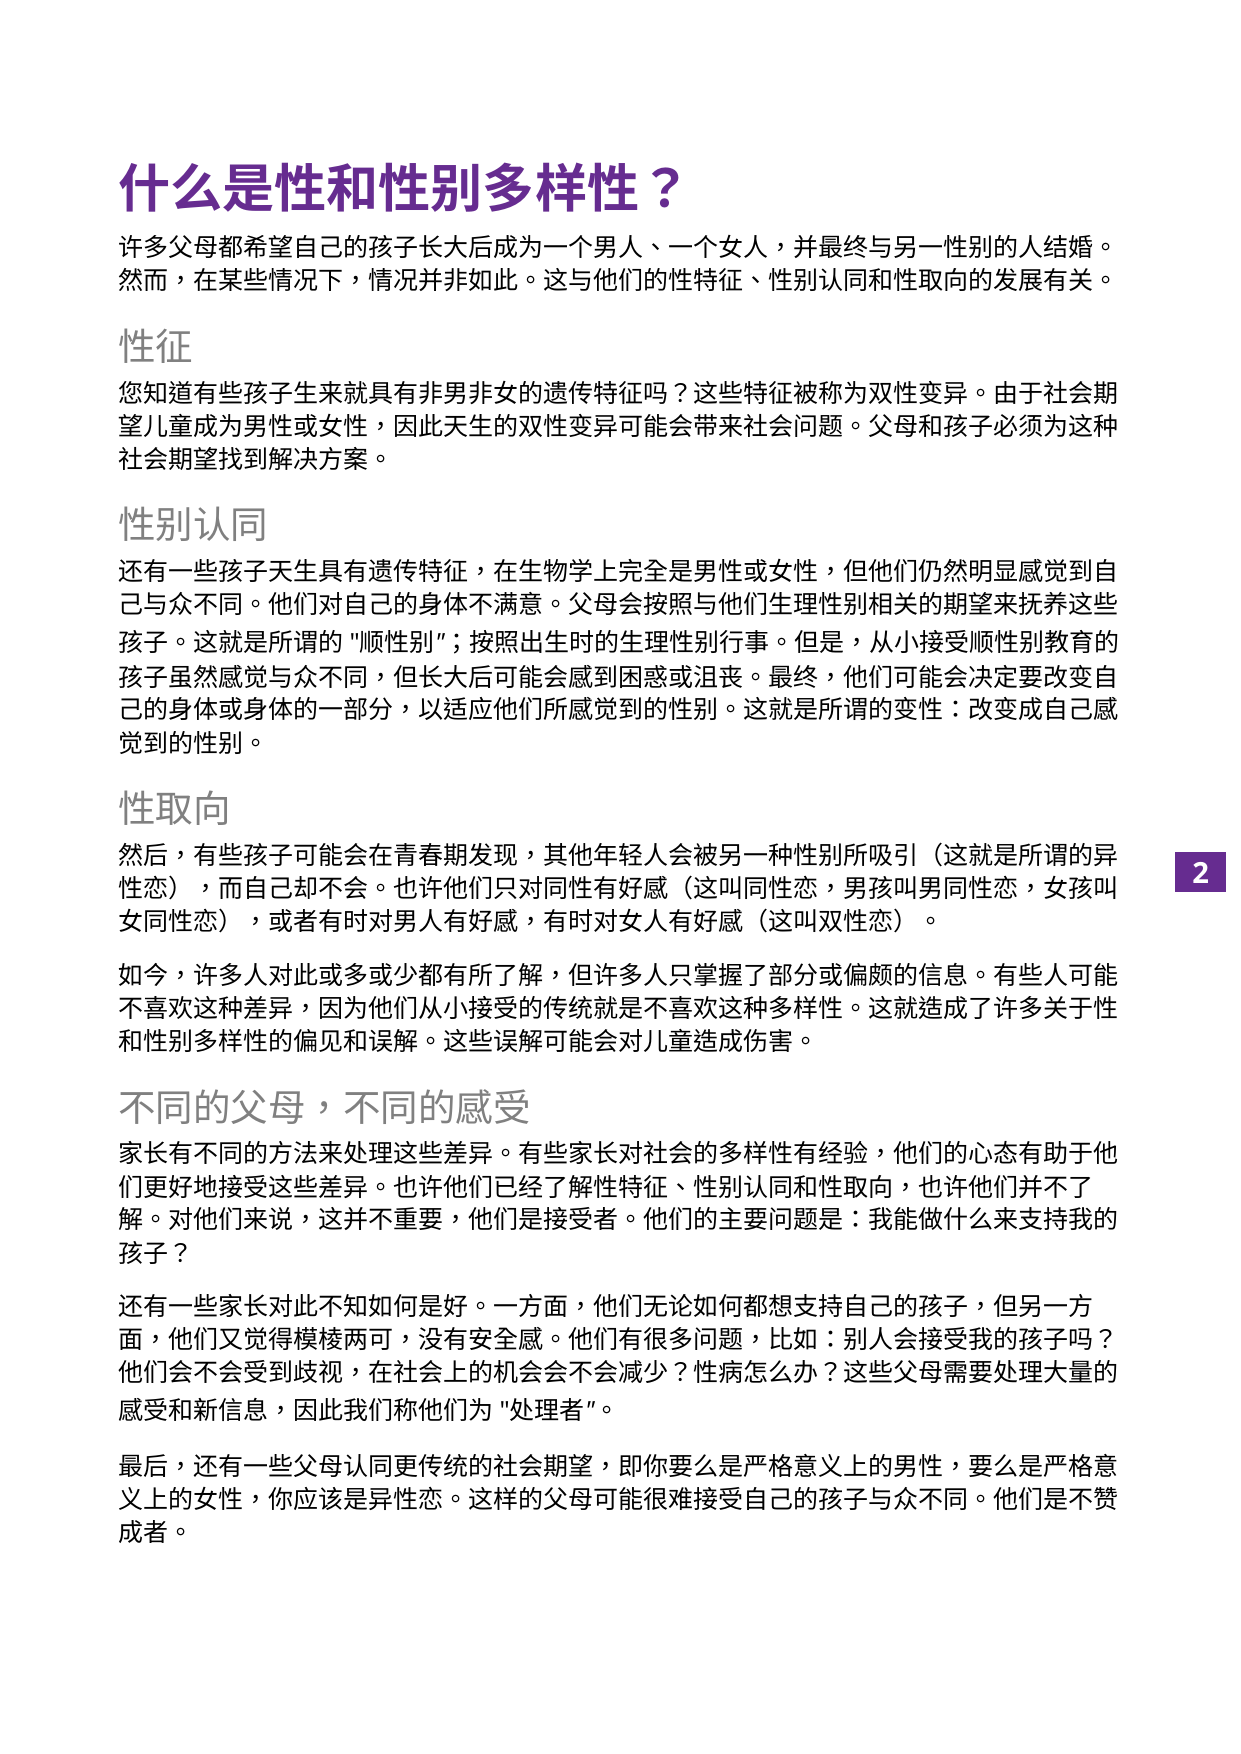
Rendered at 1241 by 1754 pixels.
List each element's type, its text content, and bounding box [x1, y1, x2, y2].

text 您知道有些孩子生来就具有非男非女的遗传特征吗？这些特征被称为双性变异。由于社会期望儿童成为男性或女性，因此天生的双性变异可能会带来社会问题。父母和孩子必须为这种社会期望找到解决方案。 [118, 379, 1122, 474]
text 然后，有些孩子可能会在青春期发现，其他年轻人会被另一种性别所吸引（这就是所谓的异性恋），而自己却不会。也许他们只对同性有好感（这叫同性恋，男孩叫男同性恋，女孩叫女同性恋），或者有时对男人有好感，有时对女人有好感（这叫双性恋）。 [118, 841, 1122, 936]
subtitle 性征 [118, 320, 1122, 371]
subtitle 什么是性和性别多样性？ [118, 152, 1122, 223]
subtitle 性别认同 [118, 499, 1122, 550]
subtitle 不同的父母，不同的感受 [118, 1081, 1122, 1132]
text 最后，还有一些父母认同更传统的社会期望，即你要么是严格意义上的男性，要么是严格意义上的女性，你应该是异性恋。这样的父母可能很难接受自己的孩子与众不同。他们是不赞成者。 [118, 1452, 1122, 1547]
subtitle 性取向 [118, 782, 1122, 833]
text 还有一些家长对此不知如何是好。一方面，他们无论如何都想支持自己的孩子，但另一方面，他们又觉得模棱两可，没有安全感。他们有很多问题，比如：别人会接受我的孩子吗？他们会不会受到歧视，在社会上的机会会不会减少？性病怎么办？这些父母需要处理大量的感受和新信息，因此我们称他们为 "处理者"。 [118, 1292, 1122, 1426]
text 还有一些孩子天生具有遗传特征，在生物学上完全是男性或女性，但他们仍然明显感觉到自己与众不同。他们对自己的身体不满意。父母会按照与他们生理性别相关的期望来抚养这些孩子。这就是所谓的 "顺性别"；按照出生时的生理性别行事。但是，从小接受顺性别教育的孩子虽然感觉与众不同，但长大后可能会感到困惑或沮丧。最终，他们可能会决定要改变自己的身体或身体的一部分，以适应他们所感觉到的性别。这就是所谓的变性：改变成自己感觉到的性别。 [118, 557, 1122, 757]
text 家长有不同的方法来处理这些差异。有些家长对社会的多样性有经验，他们的心态有助于他们更好地接受这些差异。也许他们已经了解性特征、性别认同和性取向，也许他们并不了解。对他们来说，这并不重要，他们是接受者。他们的主要问题是：我能做什么来支持我的孩子？ [118, 1139, 1122, 1267]
text 如今，许多人对此或多或少都有所了解，但许多人只掌握了部分或偏颇的信息。有些人可能不喜欢这种差异，因为他们从小接受的传统就是不喜欢这种多样性。这就造成了许多关于性和性别多样性的偏见和误解。这些误解可能会对儿童造成伤害。 [118, 961, 1122, 1056]
text 许多父母都希望自己的孩子长大后成为一个男人、一个女人，并最终与另一性别的人结婚。然而，在某些情况下，情况并非如此。这与他们的性特征、性别认同和性取向的发展有关。 [118, 233, 1122, 295]
